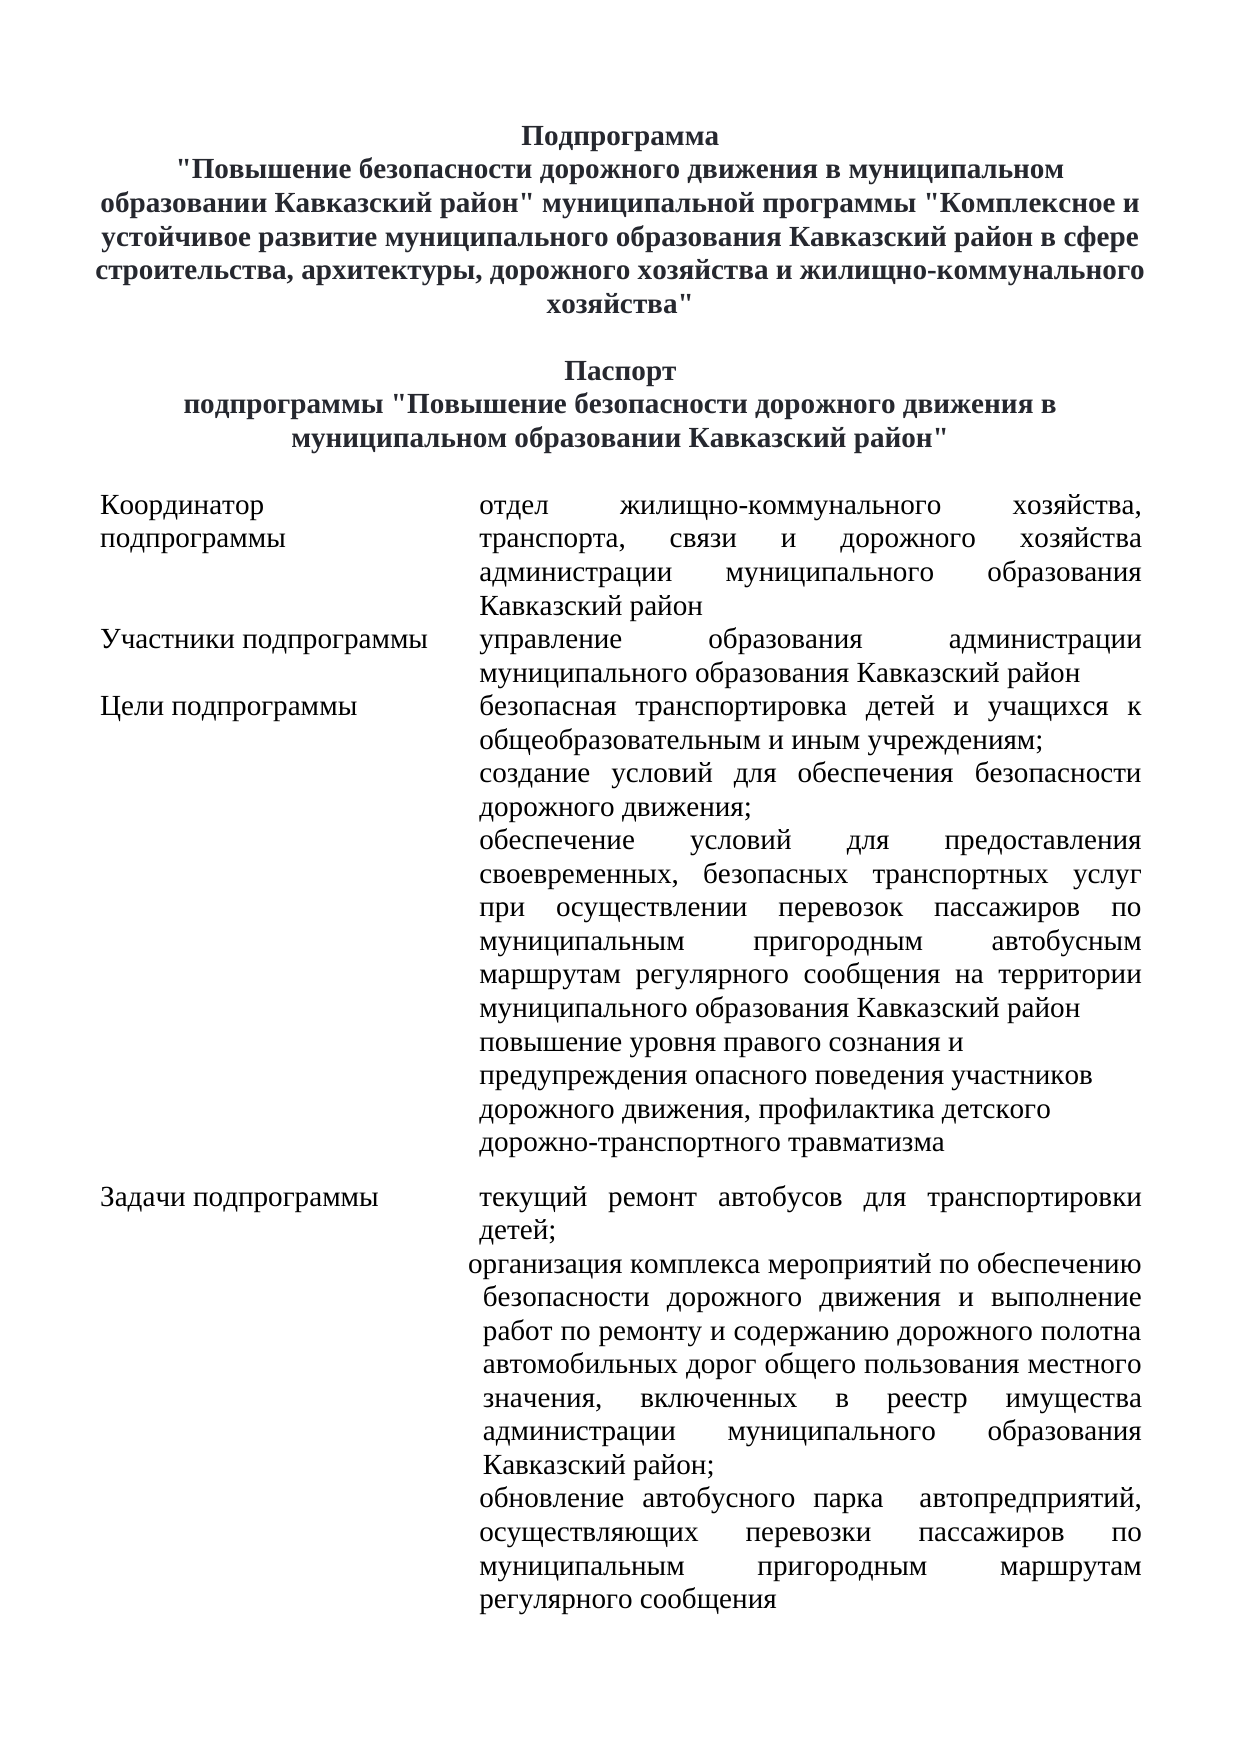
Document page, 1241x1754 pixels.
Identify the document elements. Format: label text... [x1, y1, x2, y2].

subtitle Подпрограмма "Повышение безопасности дорожного движения в муниципальном образовании Кавказский район" муниципальной программы "Комплексное и устойчивое развитие муниципального образования Кавказский район в сфере строительства, архитектуры, дорожного хозяйства и жилищно-коммунального хозяйства" [89, 118, 1152, 319]
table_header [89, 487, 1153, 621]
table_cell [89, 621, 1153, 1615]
subtitle Паспорт подпрограммы "Повышение безопасности дорожного движения в муниципальном образовании Кавказский район" [89, 353, 1152, 453]
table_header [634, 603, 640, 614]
